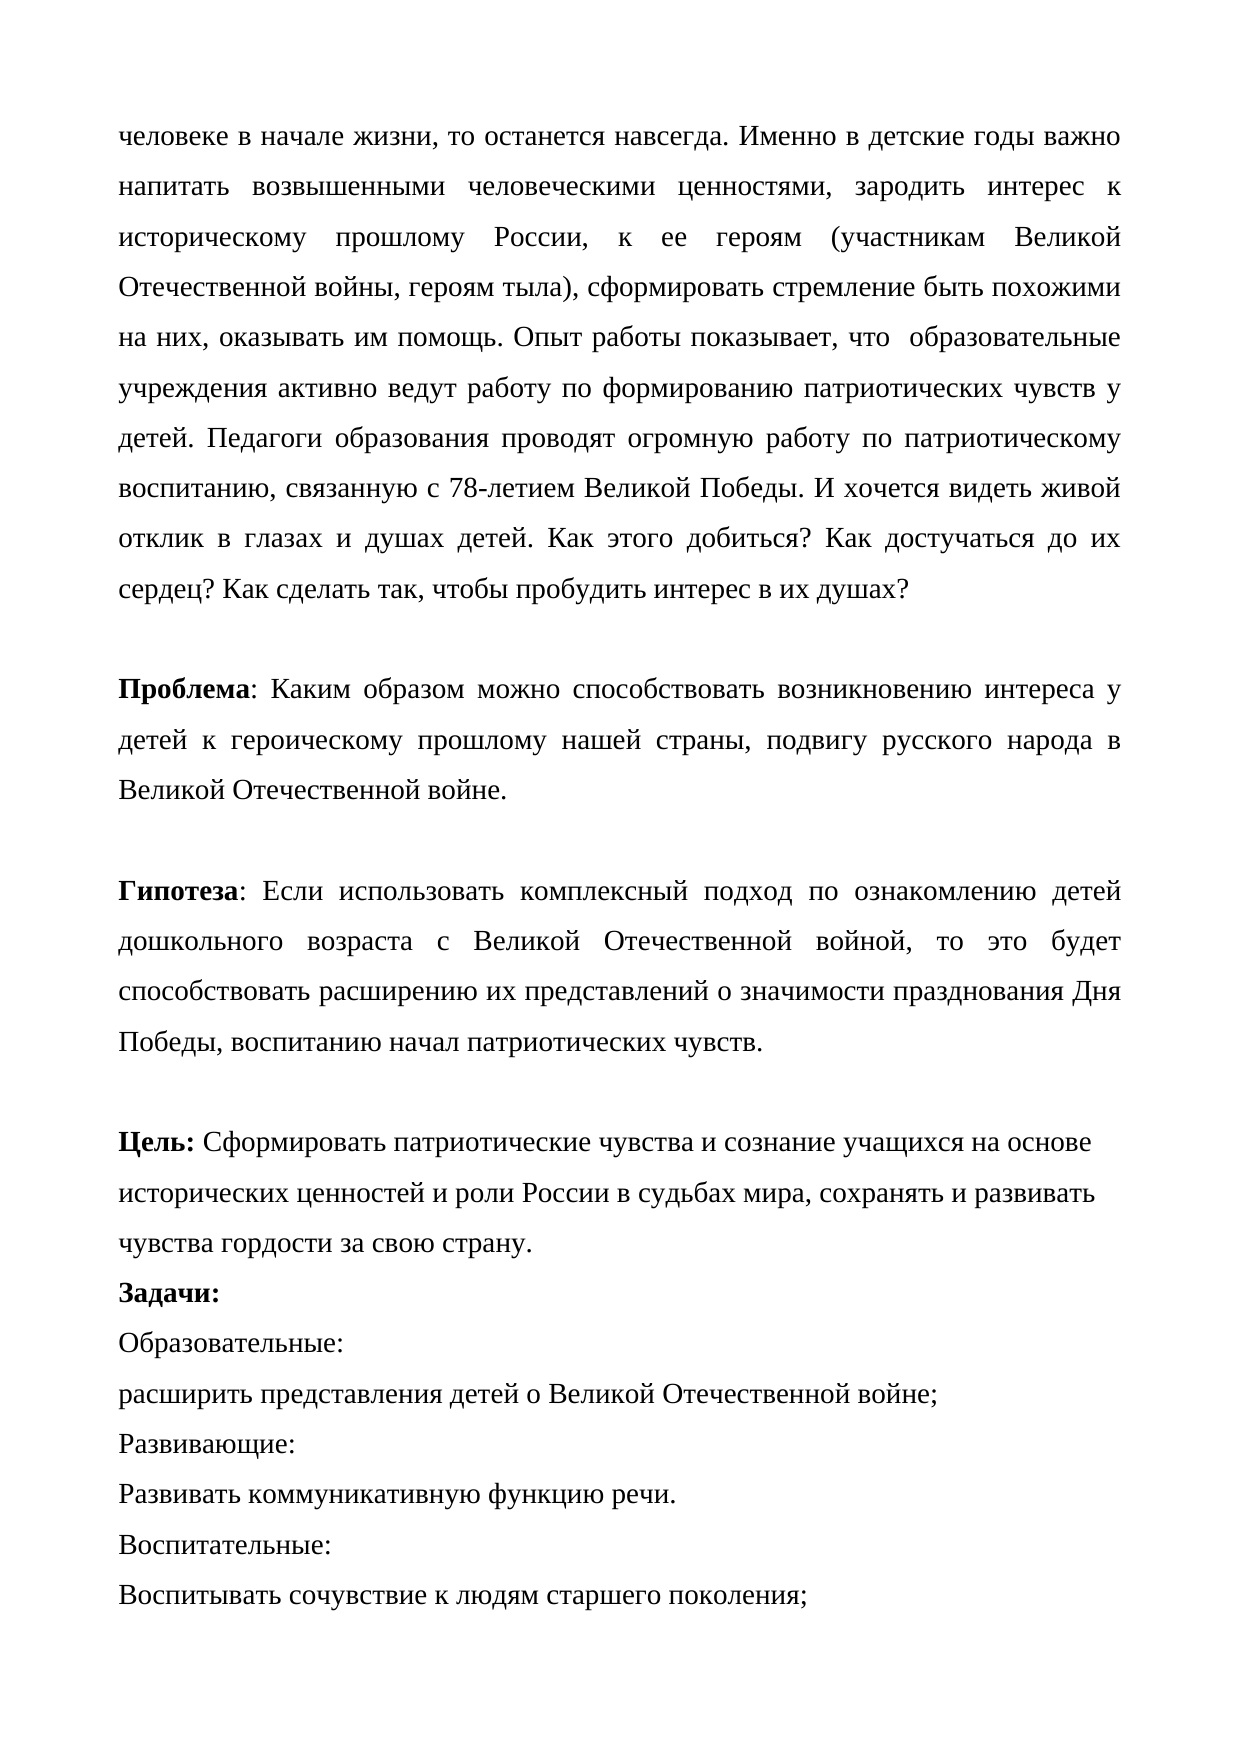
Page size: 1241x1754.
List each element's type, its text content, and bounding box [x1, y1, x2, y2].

text исторических ценностей и роли России в судьбах мира, сохранять и развивать [118, 1175, 1122, 1208]
text расширить представления детей о Великой Отечественной войне; [118, 1376, 1122, 1409]
text Воспитывать сочувствие к людям старшего поколения; [118, 1577, 1122, 1611]
text Проблема: Каким образом можно способствовать возникновению интереса у детей к героическому прошлому нашей страны, подвигу русского народа в Великой Отечественной войне. [118, 672, 1122, 806]
text Гипотеза: Если использовать комплексный подход по ознакомлению детей дошкольного возраста с Великой Отечественной войной, то это будет способствовать расширению их представлений о значимости празднования Дня Победы, воспитанию начал патриотических чувств. [118, 873, 1122, 1057]
text Воспитательные: [118, 1527, 1122, 1560]
text чувства гордости за свою страну. [118, 1225, 1122, 1258]
text Задачи: [118, 1275, 1122, 1309]
text Образовательные: [118, 1326, 1122, 1359]
text Развивающие: [118, 1426, 1122, 1460]
text Цель: Сформировать патриотические чувства и сознание учащихся на основе [118, 1124, 1122, 1158]
text Развивать коммуникативную функцию речи. [118, 1477, 1122, 1510]
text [118, 118, 1122, 604]
